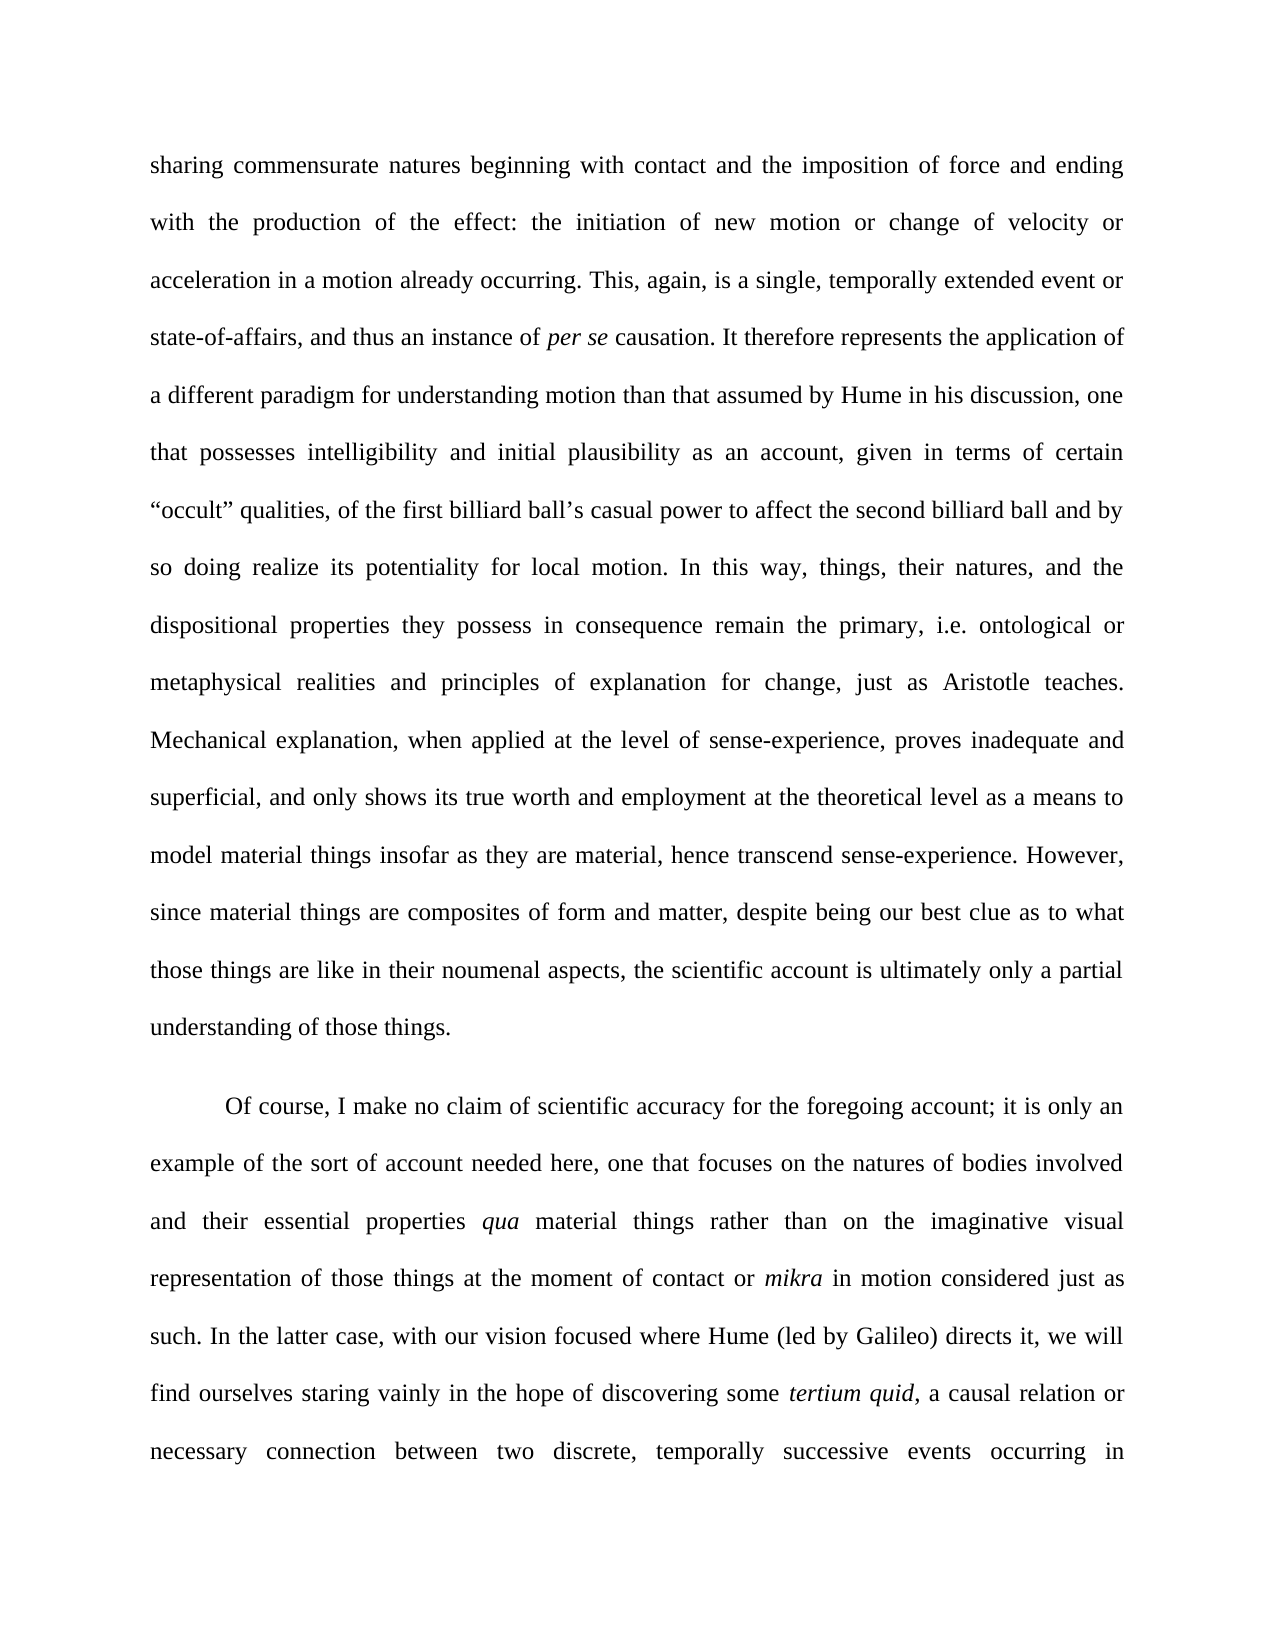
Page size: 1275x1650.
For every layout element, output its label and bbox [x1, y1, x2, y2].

text [150, 150, 1125, 1041]
text [150, 1091, 1125, 1464]
